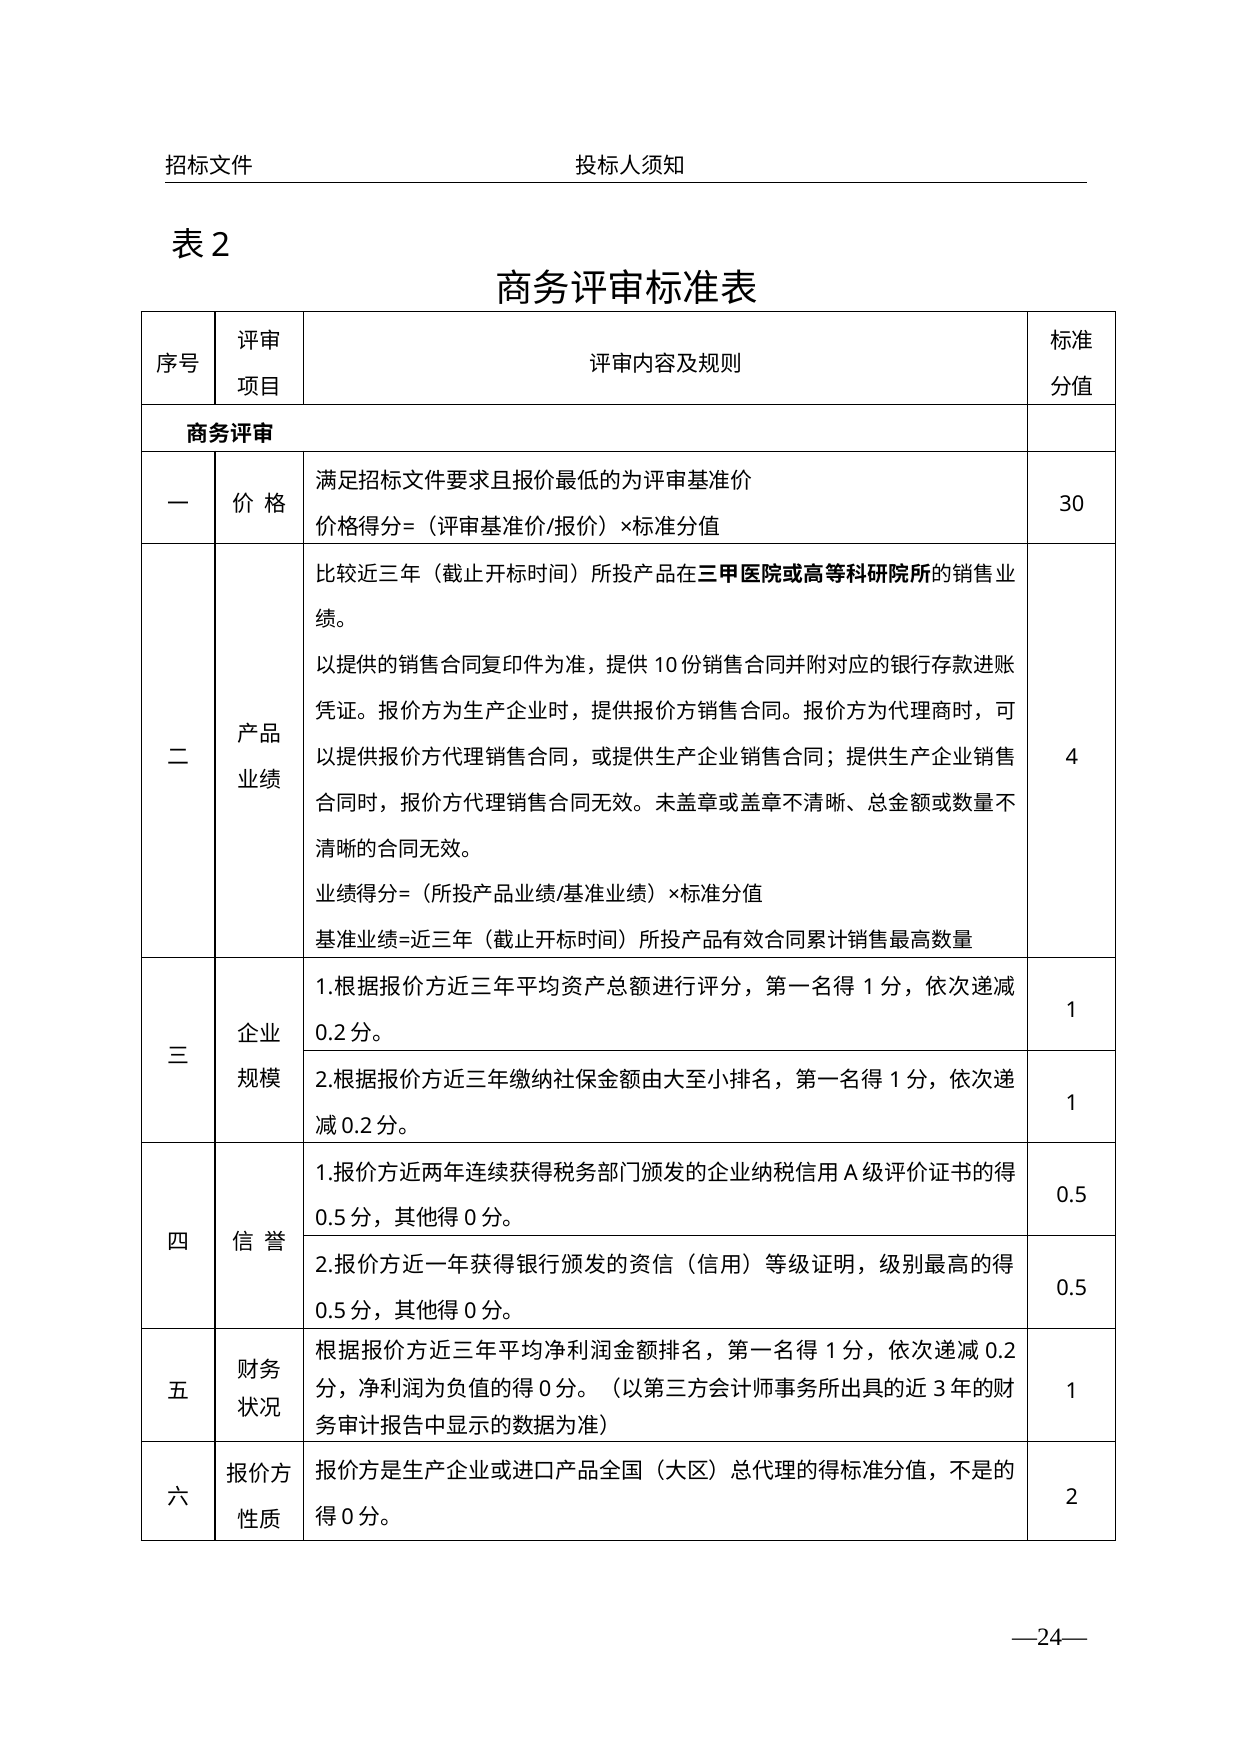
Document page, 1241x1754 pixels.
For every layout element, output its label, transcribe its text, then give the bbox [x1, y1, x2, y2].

table_cell 4 [1028, 544, 1115, 957]
table_header 序号 [142, 312, 214, 404]
table_cell 产品 业绩 [216, 544, 303, 957]
table_cell 二 [142, 544, 214, 957]
table_cell 报价方 性质 [216, 1442, 303, 1539]
table_cell 价 格 [216, 452, 303, 543]
table_cell 企业 规模 [216, 958, 303, 1142]
table_cell 一 [142, 452, 214, 543]
table_cell 2.报价方近一年获得银行颁发的资信（信用）等级证明，级别最高的得0.5分，其他得0分。 [304, 1236, 1027, 1328]
table_cell 五 [142, 1329, 214, 1441]
table_cell 2 [1028, 1442, 1115, 1539]
table_cell 2.根据报价方近三年缴纳社保金额由大至小排名，第一名得1分，依次递减0.2分。 [304, 1051, 1027, 1142]
table_cell 0.5 [1028, 1143, 1115, 1235]
table_cell 财务 状况 [216, 1329, 303, 1441]
table_cell 1.根据报价方近三年平均资产总额进行评分，第一名得1分，依次递减0.2分。 [304, 958, 1027, 1049]
table_cell 三 [142, 958, 214, 1142]
table_cell [1028, 405, 1115, 451]
table_cell 商务评审 [142, 405, 1027, 451]
table_cell 信 誉 [216, 1143, 303, 1328]
table_cell 满足招标文件要求且报价最低的为评审基准价 价格得分=（评审基准价/报价）×标准分值 [304, 452, 1027, 543]
table_cell 比较近三年（截止开标时间）所投产品在三甲医院或高等科研院所的销售业绩。 以提供的销售合同复印件为准，提供10份销售合同并附对应的银行存款进账凭证。报价方为生产企业时，提供报价方销售合同。报价方为代理商时，可以提供报价方代理销售合同，或提供生产企业销售合同；提供生产企业销售合同时，报价方代理销售合同无效。未盖章或盖章不清晰、总金额或数量不清晰的合同无效。 业绩得分=（所投产品业绩/基准业绩）×标准分值 基准业绩=近三年（截止开标时间）所投产品有效合同累计销售最高数量 [304, 544, 1027, 957]
table_cell 四 [142, 1143, 214, 1328]
table_header 标准 分值 [1028, 312, 1115, 404]
table_cell 1 [1028, 1051, 1115, 1142]
table_cell 0.5 [1028, 1236, 1115, 1328]
table_cell 1 [1028, 958, 1115, 1049]
table_cell 30 [1028, 452, 1115, 543]
table_header 评审内容及规则 [304, 312, 1027, 404]
table_cell 报价方是生产企业或进口产品全国（大区）总代理的得标准分值，不是的得0分。 [304, 1442, 1027, 1539]
table_header 评审 项目 [216, 312, 303, 404]
table_cell 1.报价方近两年连续获得税务部门颁发的企业纳税信用A级评价证书的得0.5分，其他得0分。 [304, 1143, 1027, 1235]
text 商务评审标准表 [171, 265, 1081, 311]
table_cell 根据报价方近三年平均净利润金额排名，第一名得1分，依次递减0.2分，净利润为负值的得0分。（以第三方会计师事务所出具的近3年的财务审计报告中显示的数据为准） [304, 1329, 1027, 1441]
table_cell 六 [142, 1442, 214, 1539]
text 表2 [171, 219, 1081, 265]
table_cell 1 [1028, 1329, 1115, 1441]
